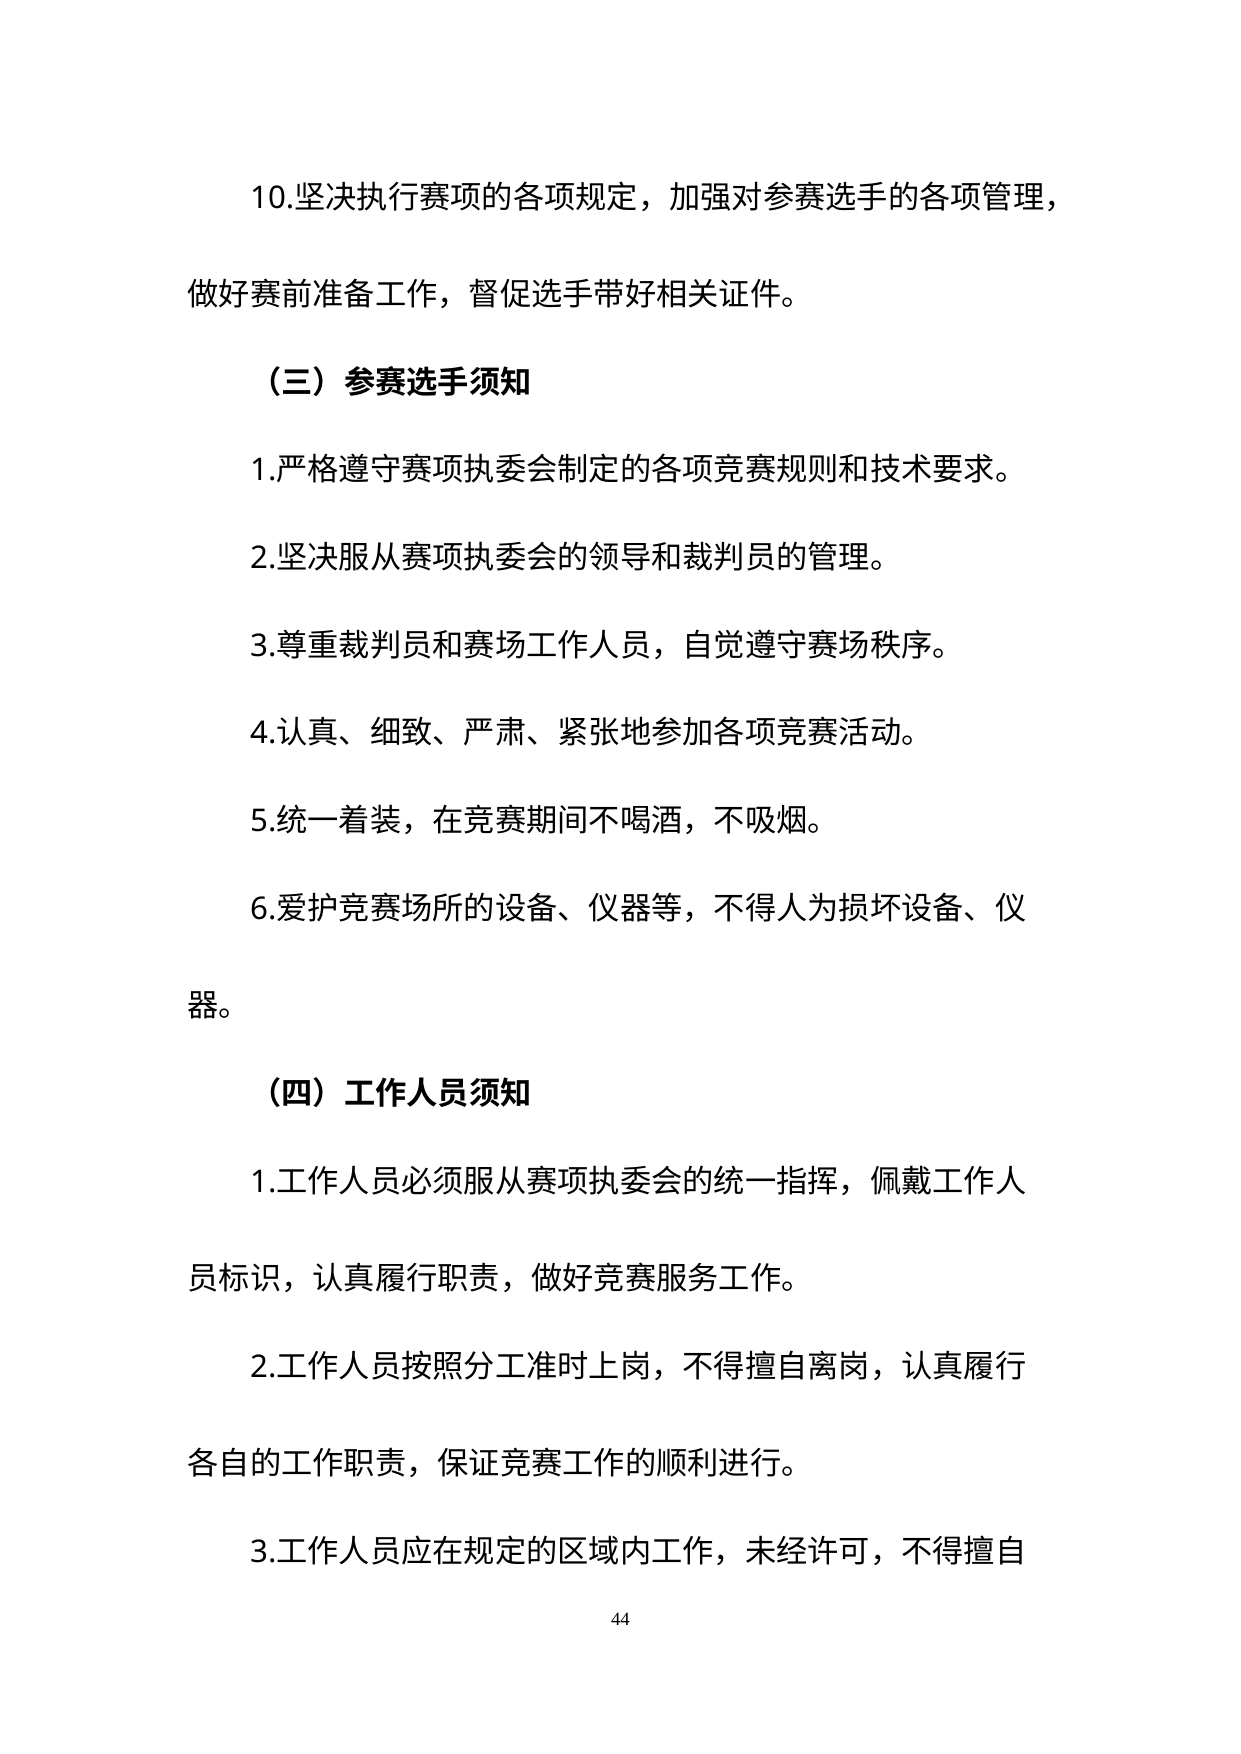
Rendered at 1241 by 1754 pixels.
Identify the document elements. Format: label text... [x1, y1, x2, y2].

text 3.尊重裁判员和赛场工作人员，自觉遵守赛场秩序。 [187, 610, 1053, 675]
text 5.统一着装，在竞赛期间不喝酒，不吸烟。 [187, 786, 1053, 851]
text （四）工作人员须知 [187, 1058, 1053, 1123]
text 1.严格遵守赛项执委会制定的各项竞赛规则和技术要求。 [187, 435, 1053, 500]
text 10.坚决执行赛项的各项规定，加强对参赛选手的各项管理，做好赛前准备工作，督促选手带好相关证件。 [187, 162, 1053, 324]
text 2.坚决服从赛项执委会的领导和裁判员的管理。 [187, 522, 1053, 587]
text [187, 1516, 1053, 1581]
text 2.工作人员按照分工准时上岗，不得擅自离岗，认真履行各自的工作职责，保证竞赛工作的顺利进行。 [187, 1331, 1053, 1493]
text 6.爱护竞赛场所的设备、仪器等，不得人为损坏设备、仪器。 [187, 873, 1053, 1036]
text 1.工作人员必须服从赛项执委会的统一指挥，佩戴工作人员标识，认真履行职责，做好竞赛服务工作。 [187, 1146, 1053, 1308]
text （三）参赛选手须知 [187, 347, 1053, 412]
text 4.认真、细致、严肃、紧张地参加各项竞赛活动。 [187, 698, 1053, 763]
